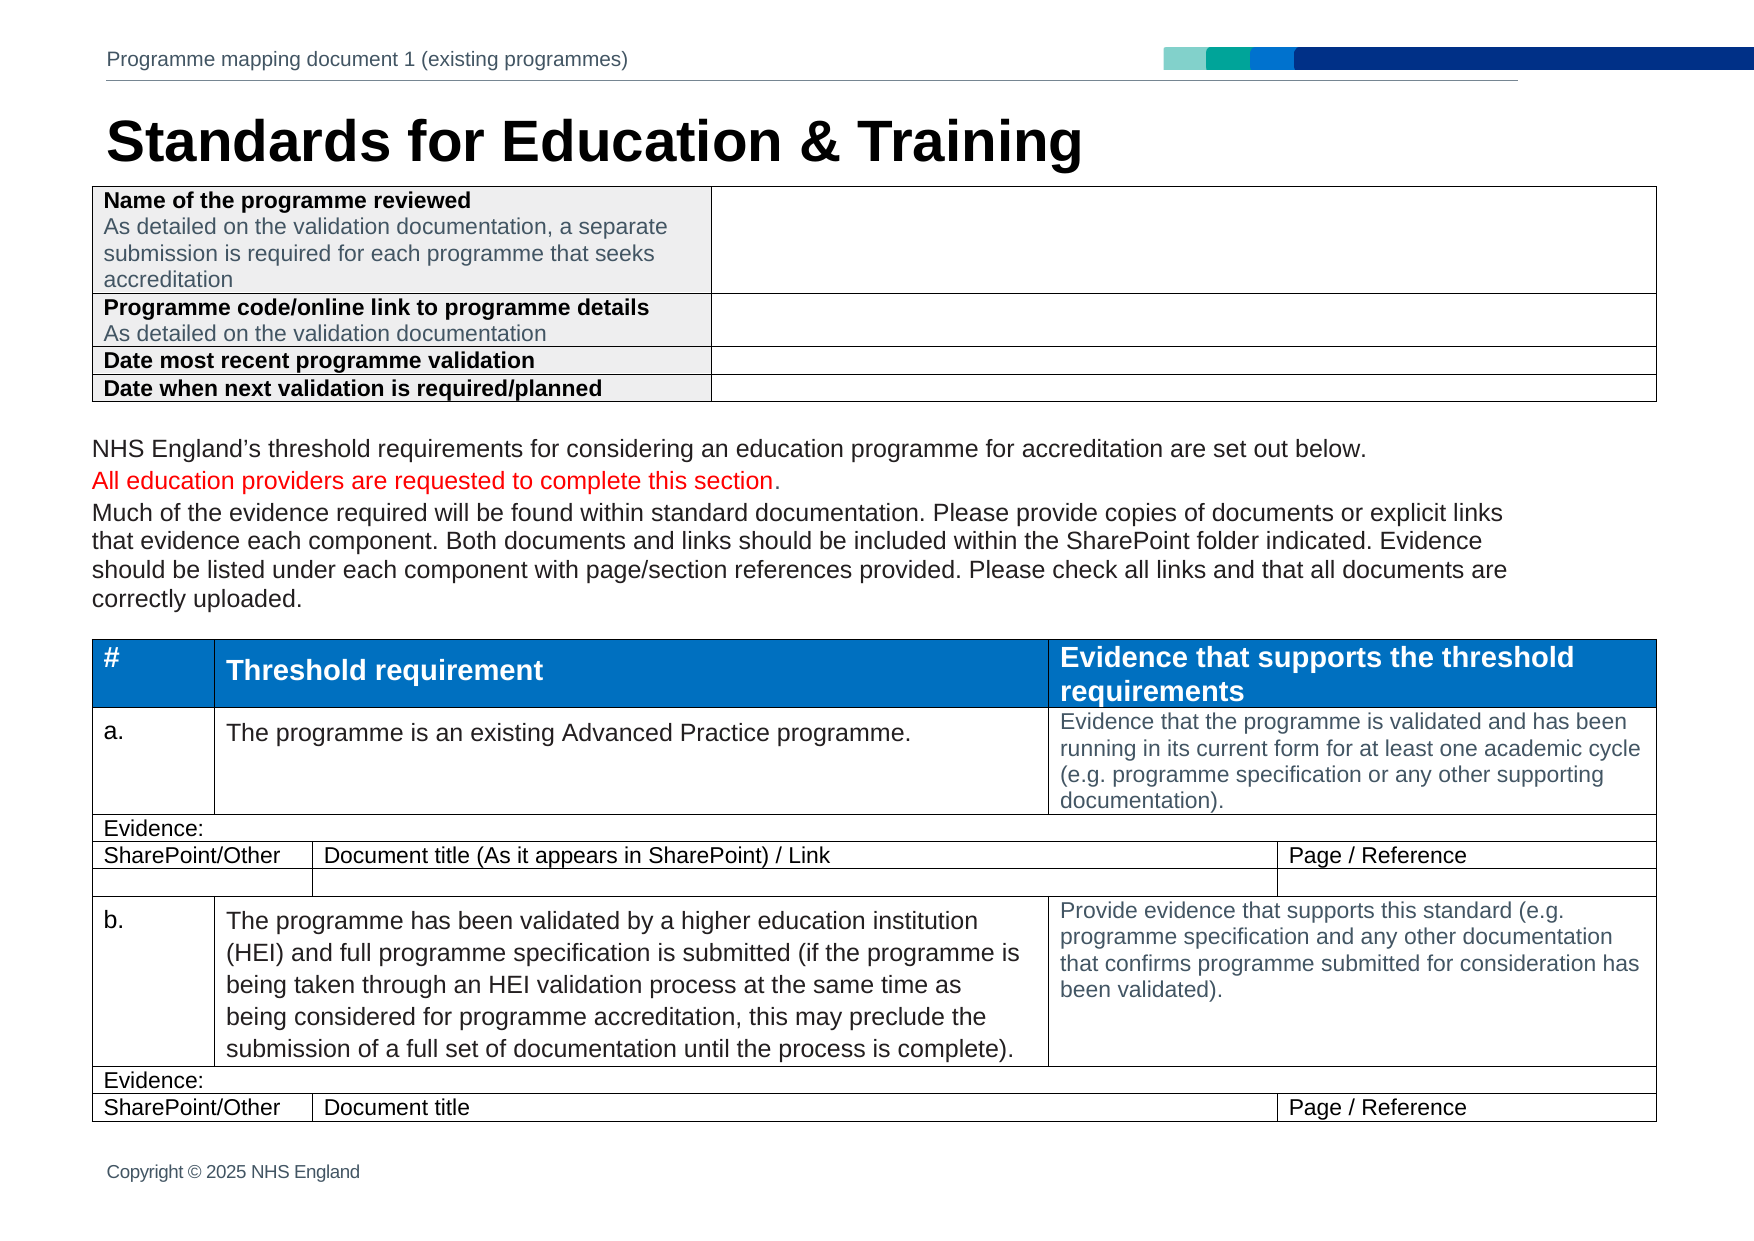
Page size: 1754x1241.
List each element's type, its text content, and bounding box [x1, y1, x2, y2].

table_cell Date most recent programme validation [93, 347, 711, 373]
table_header [712, 187, 1656, 292]
table_cell [93, 869, 312, 896]
table_header Name of the programme reviewed As detailed on the validation documentation, a separate submission is required for each programme that seeks accreditation [93, 187, 711, 292]
table_cell Page / Reference [1278, 1094, 1656, 1121]
table_cell [712, 294, 1656, 346]
table_header # [93, 640, 214, 707]
table_cell [93, 897, 214, 1066]
table_cell Provide evidence that supports this standard (e.g. programme specification and any other documentation that confirms programme submitted for consideration has been validated). [1049, 897, 1656, 1066]
table_cell [712, 375, 1656, 401]
table_cell Programme code/online link to programme details As detailed on the validation documentation [93, 294, 711, 346]
table_cell [93, 708, 214, 813]
table_cell Evidence: [93, 815, 1656, 841]
text NHS England’s threshold requirements for considering an education programme for accreditation are set out below. [92, 434, 1433, 463]
table_cell SharePoint/Other [93, 842, 312, 868]
text All education providers are requested to complete this section. [92, 466, 1433, 494]
table_cell The programme is an existing Advanced Practice programme. [215, 708, 1048, 813]
table_cell SharePoint/Other [93, 1094, 312, 1121]
table_cell Page / Reference [1278, 842, 1656, 868]
table_cell Date when next validation is required/planned [93, 375, 711, 401]
table_cell Evidence: [93, 1067, 1656, 1093]
text Much of the evidence required will be found within standard documentation. Please provide copies of documents or explicit links that evidence each component. Both documents and links should be included within the SharePoint folder indicated. Evidence should be listed under each component with page/section references provided. Please check all links and that all documents are correctly uploaded. [92, 498, 1518, 613]
table_cell Document title [313, 1094, 1277, 1121]
table_cell Document title (As it appears in SharePoint) / Link [313, 842, 1277, 868]
table_header Evidence that supports the threshold requirements [1049, 640, 1656, 707]
table_cell [1278, 869, 1656, 896]
table_cell [313, 869, 1277, 896]
subtitle Standards for Education & Training [106, 106, 1518, 173]
table_cell [712, 347, 1656, 373]
table_cell Evidence that the programme is validated and has been running in its current form for at least one academic cycle (e.g. programme specification or any other supporting documentation). [1049, 708, 1656, 813]
table_cell The programme has been validated by a higher education institution (HEI) and full programme specification is submitted (if the programme is being taken through an HEI validation process at the same time as being considered for programme accreditation, this may preclude the submission of a full set of documentation until the process is complete). [215, 897, 1048, 1066]
table_header Threshold requirement [215, 640, 1048, 707]
